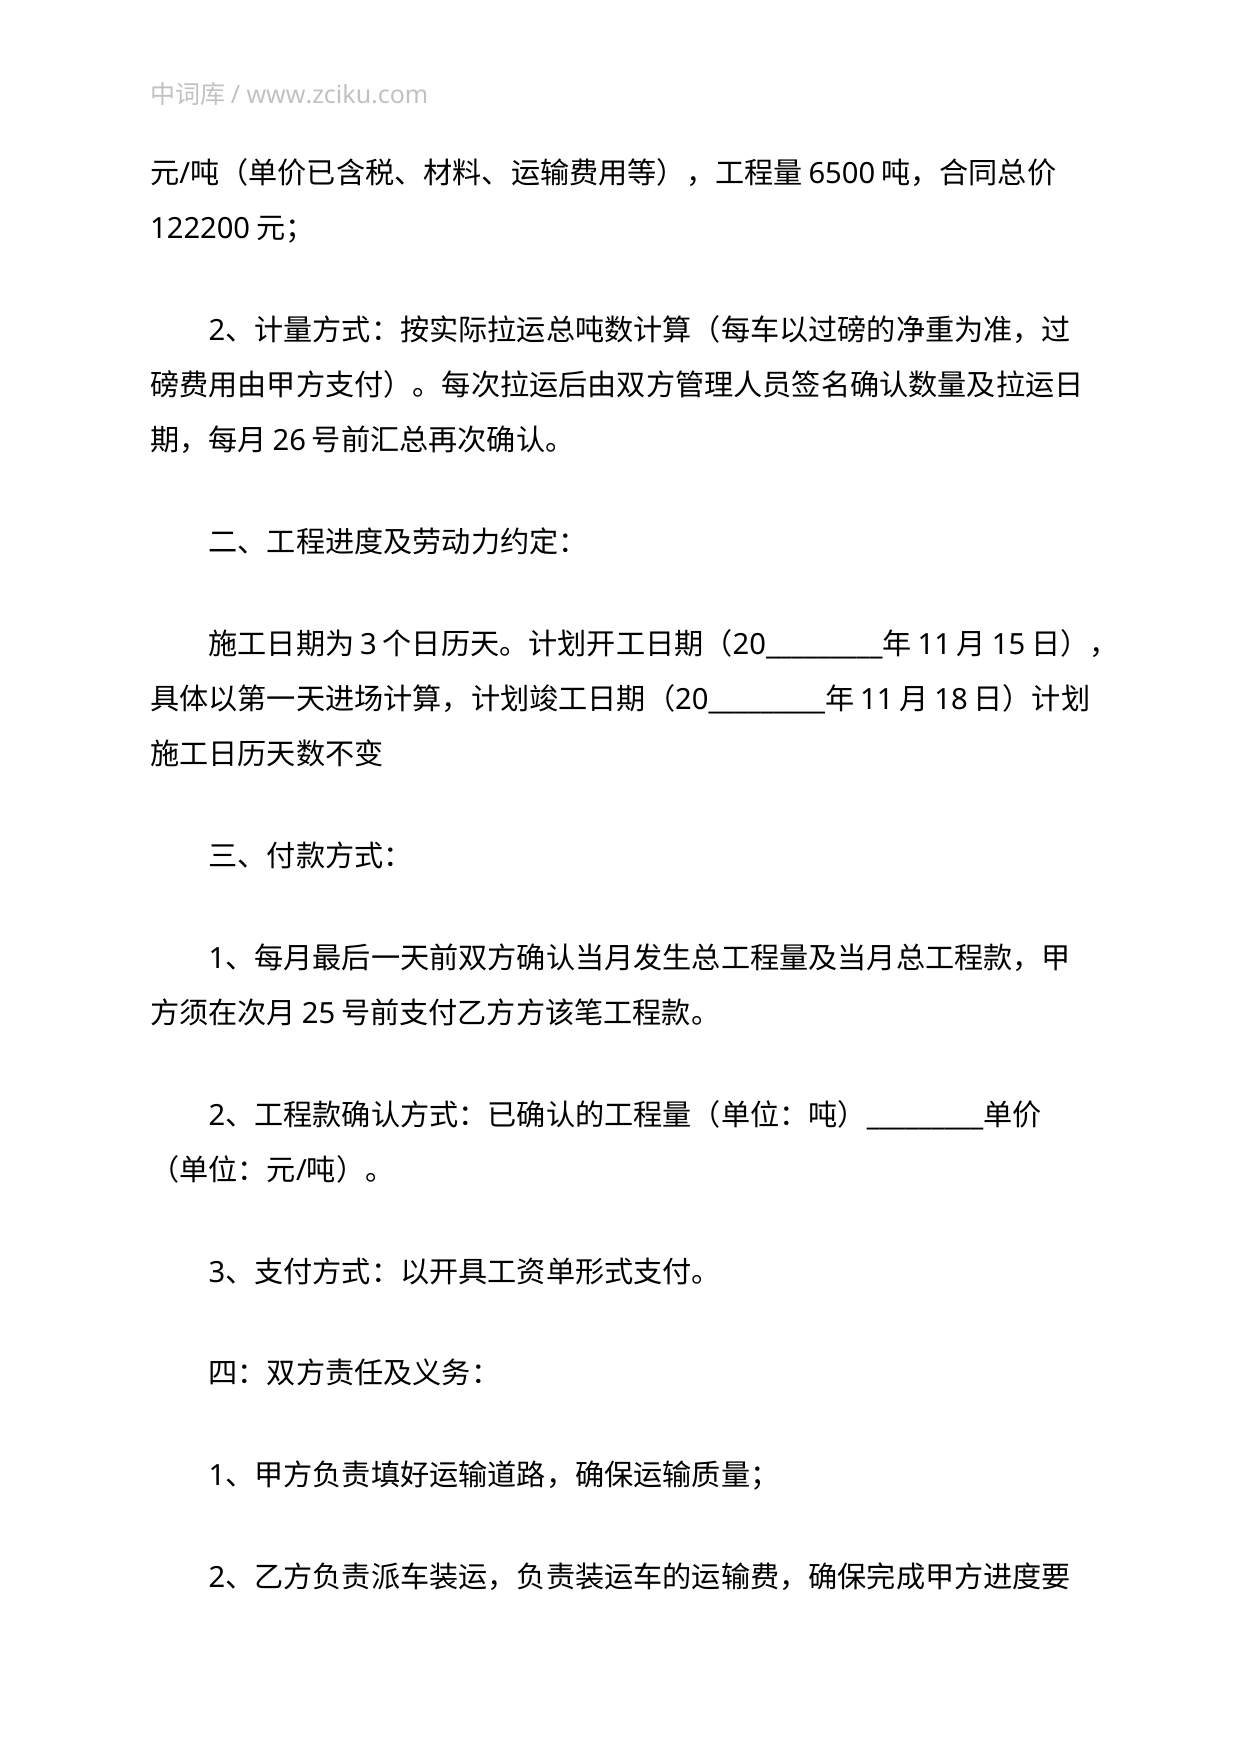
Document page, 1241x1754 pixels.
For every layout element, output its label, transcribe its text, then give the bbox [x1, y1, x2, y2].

text 二、工程进度及劳动力约定： [150, 519, 1090, 561]
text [150, 150, 1090, 247]
text 2、工程款确认方式：已确认的工程量（单位：吨）_________单价（单位：元/吨）。 [150, 1091, 1090, 1188]
text 2、计量方式：按实际拉运总吨数计算（每车以过磅的净重为准，过磅费用由甲方支付）。每次拉运后由双方管理人员签名确认数量及拉运日期，每月26号前汇总再次确认。 [150, 307, 1090, 459]
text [150, 1554, 1090, 1596]
text 3、支付方式：以开具工资单形式支付。 [150, 1248, 1090, 1291]
text 四：双方责任及义务： [150, 1350, 1090, 1392]
text 施工日期为3个日历天。计划开工日期（20_________年11月15日），具体以第一天进场计算，计划竣工日期（20_________年11月18日）计划施工日历天数不变 [150, 621, 1090, 773]
text 1、甲方负责填好运输道路，确保运输质量； [150, 1452, 1090, 1494]
text 1、每月最后一天前双方确认当月发生总工程量及当月总工程款，甲方须在次月25号前支付乙方方该笔工程款。 [150, 934, 1090, 1032]
text 三、付款方式： [150, 832, 1090, 875]
